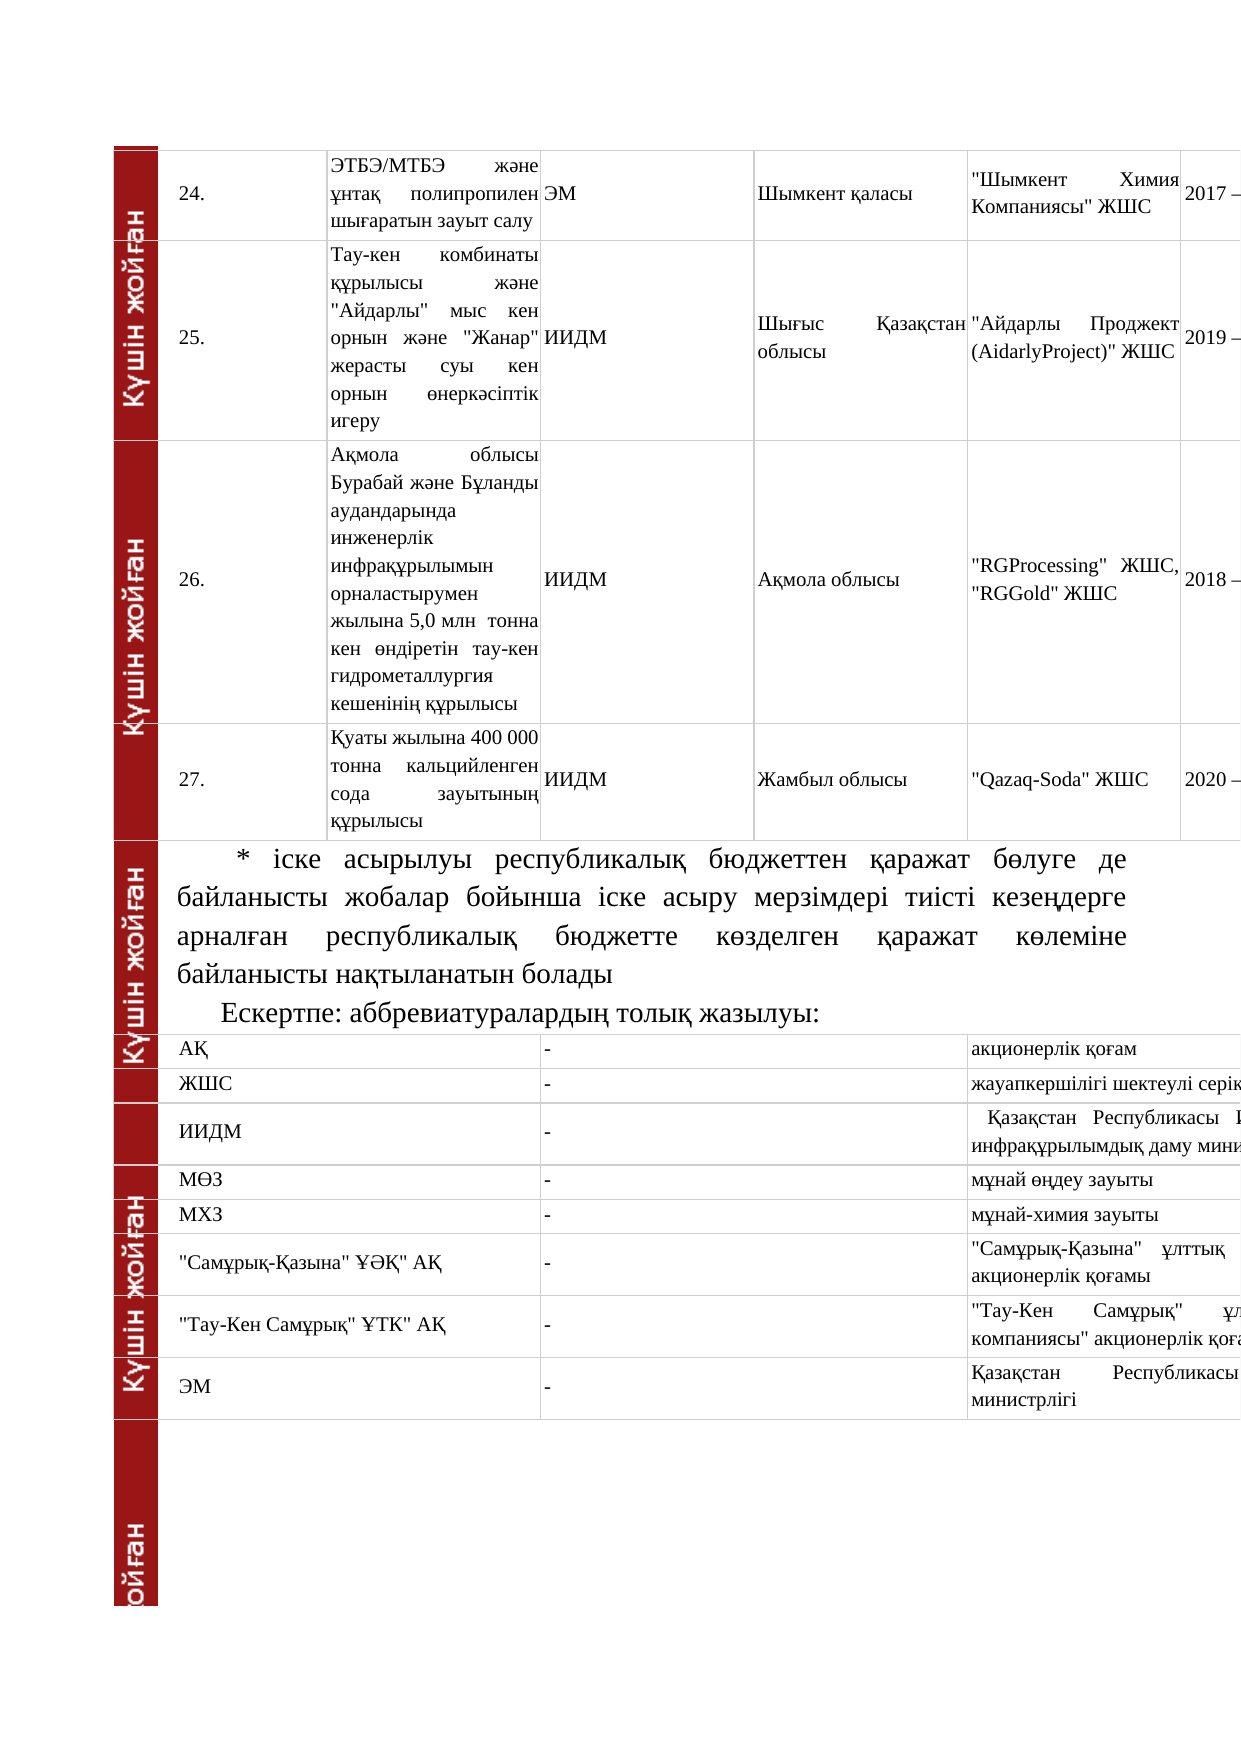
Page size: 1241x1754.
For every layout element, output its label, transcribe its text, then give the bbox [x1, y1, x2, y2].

table_cell Шығыс Қазақстан облысы [755, 241, 967, 439]
table_header АҚ [114, 1035, 540, 1068]
text Ескертпе: аббревиатуралардың толық жазылуы: [112, 995, 1128, 1028]
table_header - [541, 1035, 967, 1068]
table_cell - [541, 1166, 967, 1199]
table_cell - [541, 1104, 967, 1164]
table_cell - [541, 1200, 967, 1233]
table_cell ЖШС [114, 1069, 540, 1102]
table_cell ИИДМ [114, 1104, 540, 1164]
table_cell 27. [114, 724, 326, 839]
table_cell Ақмола облысы Бурабай және Бұланды аудандарында инженерлік инфрақұрылымын орналастырумен жылына 5,0 млн тонна кен өндіретін тау-кен гидрометаллургия кешенінің құрылысы [328, 441, 540, 722]
text * iске асырылуы республикалық бюджеттен қаражат бөлуге де байланысты жобалар бойынша іске асыру мерзімдері тиiстi кезеңдерге арналған республикалық бюджетте көзделген қаражат көлемiне байланысты нақтыланатын болады [112, 841, 1128, 990]
table_cell 26. [114, 441, 326, 722]
picture [114, 146, 158, 150]
table_cell "Тау-Кен Самұрық" ұлттық тау-кен компаниясы" акционерлiк қоғамы [968, 1296, 1240, 1357]
table_cell 2020 – 2022 жылдар [1181, 724, 1240, 839]
table_cell "Самұрық-Қазына" ҰӘҚ" АҚ [114, 1234, 540, 1295]
table_cell 2018 – 2022 жылдар [1181, 441, 1240, 722]
table_cell 2017 – 2022 жылдар [1181, 151, 1240, 239]
table_cell ЭТБЭ/МТБЭ және ұнтақ полипропилен шығаратын зауыт салу [328, 151, 540, 239]
picture [114, 1028, 158, 1034]
table_cell "Самұрық-Қазына" ұлттық әл-ауқат қоры" акционерлiк қоғамы [968, 1234, 1240, 1295]
table_cell мұнай-химия зауыты [968, 1200, 1240, 1233]
table_cell Қазақстан Республикасы Энергетика министрлiгi [968, 1358, 1240, 1419]
table_cell Қуаты жылына 400 000 тонна кальцийленген сода зауытының құрылысы [328, 724, 540, 839]
table_cell жауапкершiлiгi шектеулi серiктестiк [968, 1069, 1240, 1102]
table_cell мұнай өңдеу зауыты [968, 1166, 1240, 1199]
table_cell - [541, 1069, 967, 1102]
table_cell Тау-кен комбинаты құрылысы және "Айдарлы" мыс кен орнын және "Жанар" жерасты суы кен орнын өнеркәсіптік игеру [328, 241, 540, 439]
table_cell 25. [114, 241, 326, 439]
table_cell ЭМ [541, 151, 753, 239]
table_cell "Qazaq-Soda" ЖШС [968, 724, 1180, 839]
picture [114, 990, 158, 995]
table_cell - [541, 1296, 967, 1357]
table_cell 24. [114, 151, 326, 239]
table_cell Жамбыл облысы [755, 724, 967, 839]
table_cell Қазақстан Республикасы Индустрия және инфрақұрылымдық даму министрлігі [968, 1104, 1240, 1164]
table_cell ИИДМ [541, 441, 753, 722]
table_cell "RGProcessing" ЖШС, "RGGold" ЖШС [968, 441, 1180, 722]
table_cell "Шымкент Химия Компаниясы" ЖШС [968, 151, 1180, 239]
table_cell 2019 – 2069 жылдар [1181, 241, 1240, 439]
table_cell - [541, 1358, 967, 1419]
table_cell "Тау-Кен Самұрық" ҰТК" АҚ [114, 1296, 540, 1357]
table_cell МХЗ [114, 1200, 540, 1233]
picture [114, 1420, 158, 1606]
table_cell ИИДМ [541, 241, 753, 439]
table_cell МӨЗ [114, 1166, 540, 1199]
table_cell ИИДМ [541, 724, 753, 839]
table_cell "Айдарлы Проджект (AidarlyProject)" ЖШС [968, 241, 1180, 439]
table_cell Ақмола облысы [755, 441, 967, 722]
table_header акционерлiк қоғам [968, 1035, 1240, 1068]
table_cell ЭМ [114, 1358, 540, 1419]
table_cell - [541, 1234, 967, 1295]
table_cell Шымкент қаласы [755, 151, 967, 239]
